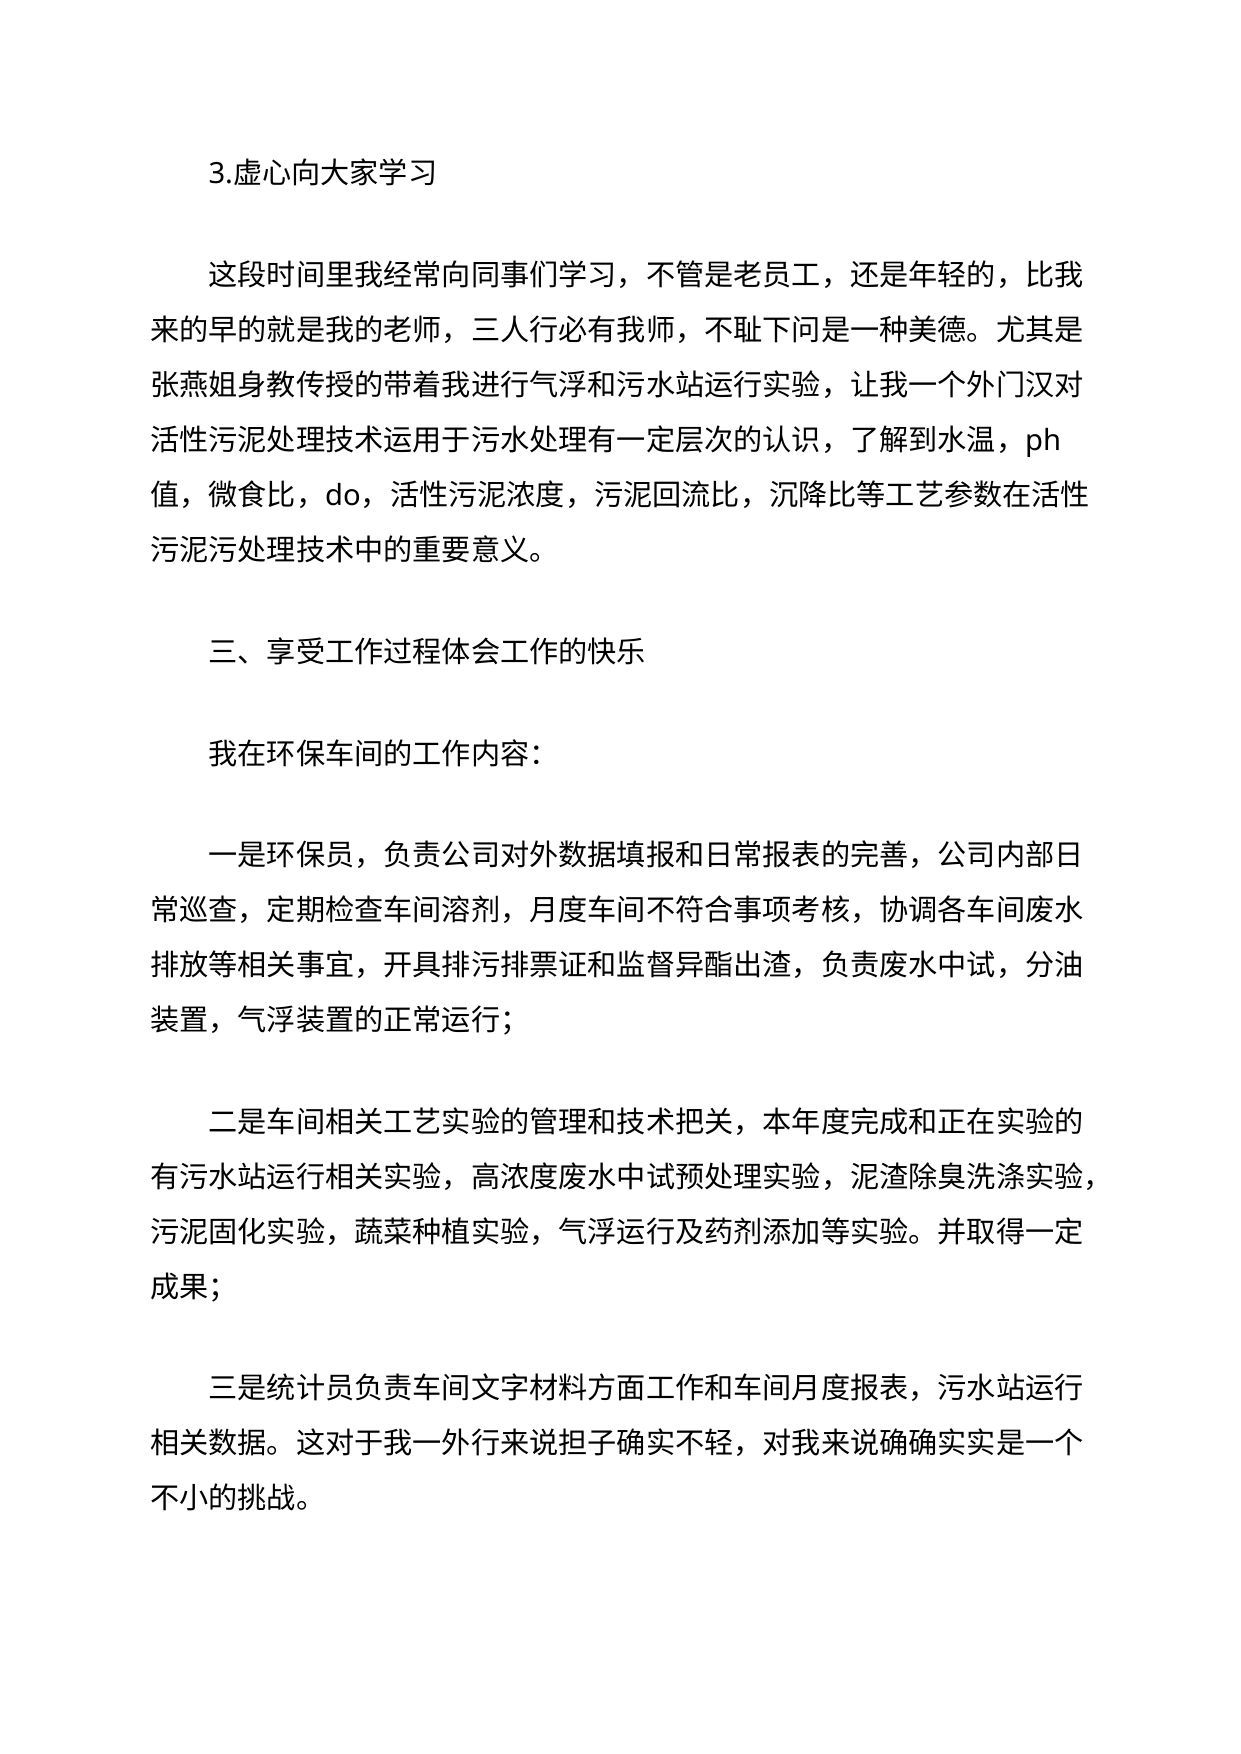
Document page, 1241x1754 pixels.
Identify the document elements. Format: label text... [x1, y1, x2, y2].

text 三是统计员负责车间文字材料方面工作和车间月度报表，污水站运行相关数据。这对于我一外行来说担子确实不轻，对我来说确确实实是一个不小的挑战。 [150, 1365, 1090, 1517]
text 二是车间相关工艺实验的管理和技术把关，本年度完成和正在实验的有污水站运行相关实验，高浓度废水中试预处理实验，泥渣除臭洗涤实验，污泥固化实验，蔬菜种植实验，气浮运行及药剂添加等实验。并取得一定成果； [150, 1098, 1090, 1305]
text 我在环保车间的工作内容： [150, 730, 1090, 772]
text 三、享受工作过程体会工作的快乐 [150, 628, 1090, 671]
text 一是环保员，负责公司对外数据填报和日常报表的完善，公司内部日常巡查，定期检查车间溶剂，月度车间不符合事项考核，协调各车间废水排放等相关事宜，开具排污排票证和监督异酯出渣，负责废水中试，分油装置，气浮装置的正常运行； [150, 832, 1090, 1039]
text 3.虚心向大家学习 [150, 150, 1090, 192]
text 这段时间里我经常向同事们学习，不管是老员工，还是年轻的，比我来的早的就是我的老师，三人行必有我师，不耻下问是一种美德。尤其是张燕姐身教传授的带着我进行气浮和污水站运行实验，让我一个外门汉对活性污泥处理技术运用于污水处理有一定层次的认识，了解到水温，ph值，微食比，do，活性污泥浓度，污泥回流比，沉降比等工艺参数在活性污泥污处理技术中的重要意义。 [150, 252, 1090, 569]
